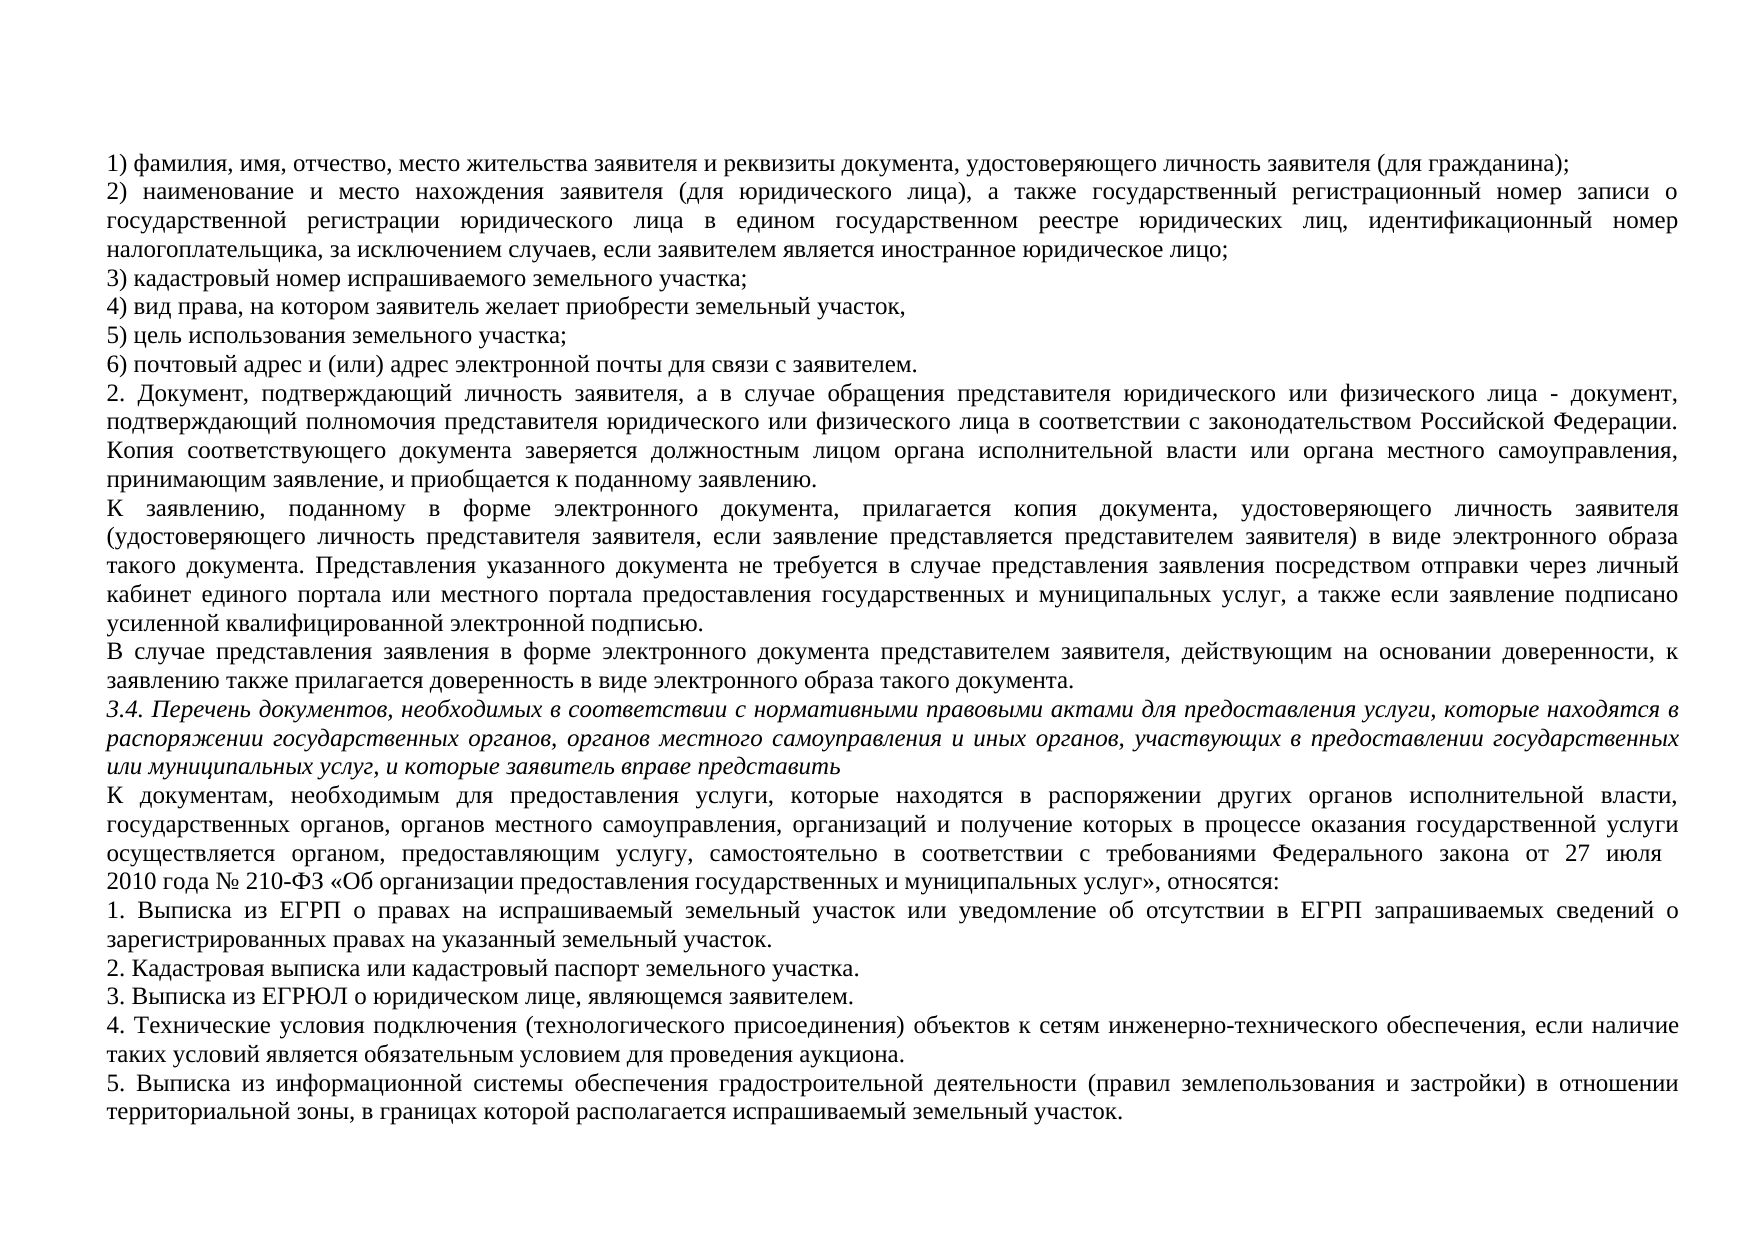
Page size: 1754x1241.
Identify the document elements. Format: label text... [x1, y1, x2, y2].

text 4. Технические условия подключения (технологического присоединения) объектов к сетям инженерно-технического обеспечения, если наличие таких условий является обязательным условием для проведения аукциона. [106, 1010, 1680, 1068]
text 2) наименование и место нахождения заявителя (для юридического лица), а также государственный регистрационный номер записи о государственной регистрации юридического лица в едином государственном реестре юридических лиц, идентификационный номер налогоплательщика, за исключением случаев, если заявителем является иностранное юридическое лицо; [106, 176, 1680, 263]
text 6) почтовый адрес и (или) адрес электронной почты для связи с заявителем. [106, 349, 1680, 378]
text 4) вид права, на котором заявитель желает приобрести земельный участок, [106, 291, 1680, 320]
text В случае представления заявления в форме электронного документа представителем заявителя, действующим на основании доверенности, к заявлению также прилагается доверенность в виде электронного образа такого документа. [106, 636, 1680, 694]
text 3. Выписка из ЕГРЮЛ о юридическом лице, являющемся заявителем. [106, 981, 1680, 1010]
text 3.4. Перечень документов, необходимых в соответствии с нормативными правовыми актами для предоставления услуги, которые находятся в распоряжении государственных органов, органов местного самоуправления и иных органов, участвующих в предоставлении государственных или муниципальных услуг, и которые заявитель вправе представить [106, 694, 1680, 780]
text 3) кадастровый номер испрашиваемого земельного участка; [106, 263, 1680, 291]
text 1) фамилия, имя, отчество, место жительства заявителя и реквизиты документа, удостоверяющего личность заявителя (для гражданина); [106, 148, 1680, 176]
text 5. Выписка из информационной системы обеспечения градостроительной деятельности (правил землепользования и застройки) в отношении территориальной зоны, в границах которой располагается испрашиваемый земельный участок. [106, 1068, 1680, 1125]
text 2. Кадастровая выписка или кадастровый паспорт земельного участка. [106, 953, 1680, 981]
text 5) цель использования земельного участка; [106, 320, 1680, 349]
text К документам, необходимым для предоставления услуги, которые находятся в распоряжении других органов исполнительной власти, государственных органов, органов местного самоуправления, организаций и получение которых в процессе оказания государственной услуги осуществляется органом, предоставляющим услугу, самостоятельно в соответствии с требованиями Федерального закона от 27 июля 2010 года № 210-ФЗ «Об организации предоставления государственных и муниципальных услуг», относятся: [106, 780, 1680, 895]
text 2. Документ, подтверждающий личность заявителя, а в случае обращения представителя юридического или физического лица - документ, подтверждающий полномочия представителя юридического или физического лица в соответствии с законодательством Российской Федерации. Копия соответствующего документа заверяется должностным лицом органа исполнительной власти или органа местного самоуправления, принимающим заявление, и приобщается к поданному заявлению. [106, 378, 1680, 493]
text 1. Выписка из ЕГРП о правах на испрашиваемый земельный участок или уведомление об отсутствии в ЕГРП запрашиваемых сведений о зарегистрированных правах на указанный земельный участок. [106, 895, 1680, 953]
text К заявлению, поданному в форме электронного документа, прилагается копия документа, удостоверяющего личность заявителя (удостоверяющего личность представителя заявителя, если заявление представляется представителем заявителя) в виде электронного образа такого документа. Представления указанного документа не требуется в случае представления заявления посредством отправки через личный кабинет единого портала или местного портала предоставления государственных и муниципальных услуг, а также если заявление подписано усиленной квалифицированной электронной подписью. [106, 493, 1680, 636]
